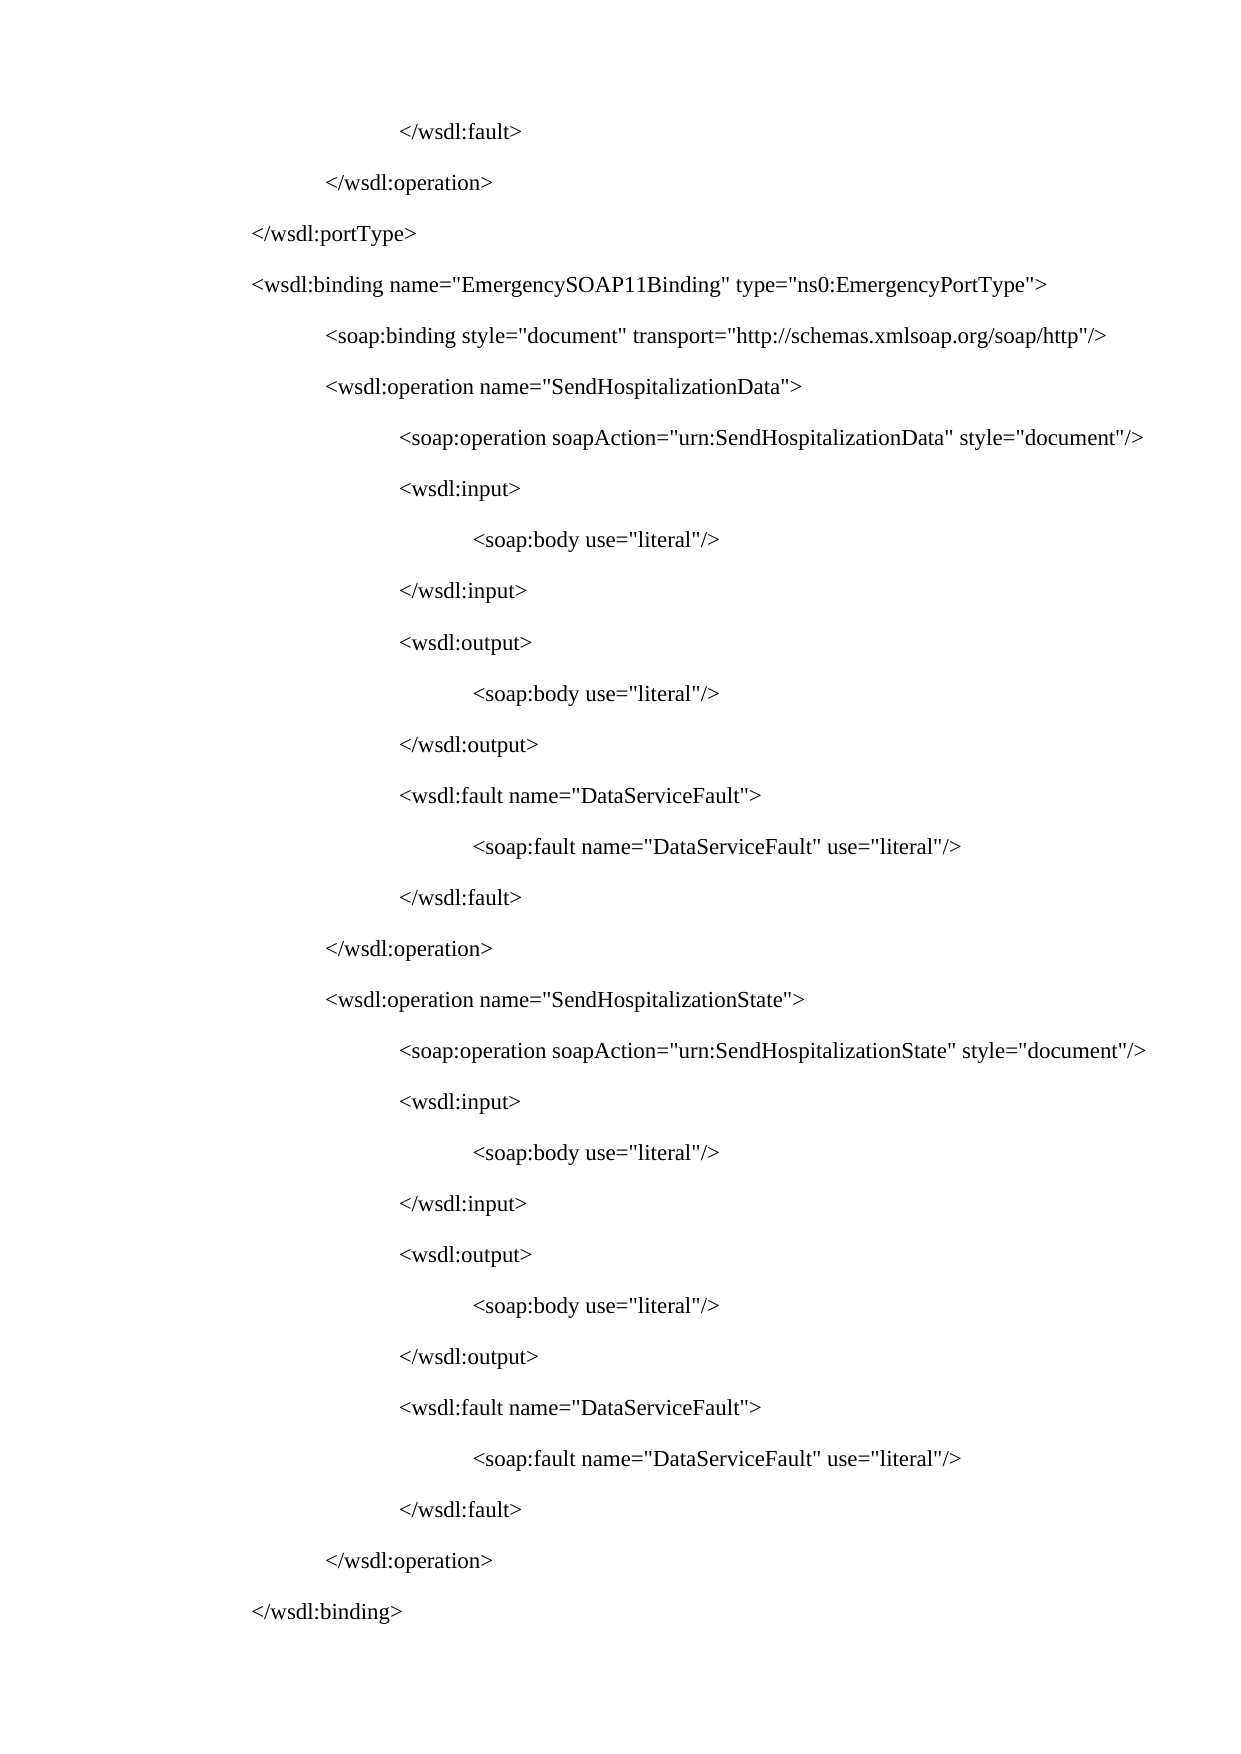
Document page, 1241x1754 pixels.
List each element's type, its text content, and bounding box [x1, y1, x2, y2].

text </wsdl:input> [177, 577, 1152, 604]
text <soap:operation soapAction="urn:SendHospitalizationState" style="document"/> [177, 1037, 1152, 1063]
text </wsdl:operation> [177, 1547, 1152, 1574]
text <soap:binding style="document" transport="http://schemas.xmlsoap.org/soap/http"/> [177, 322, 1152, 349]
text <soap:fault name="DataServiceFault" use="literal"/> [177, 1445, 1152, 1472]
text </wsdl:fault> [177, 884, 1152, 910]
text <wsdl:fault name="DataServiceFault"> [177, 1394, 1152, 1421]
text <wsdl:input> [177, 475, 1152, 502]
text <wsdl:fault name="DataServiceFault"> [177, 782, 1152, 808]
text <soap:body use="literal"/> [177, 679, 1152, 706]
text <wsdl:operation name="SendHospitalizationState"> [177, 986, 1152, 1012]
text <wsdl:binding name="EmergencySOAP11Binding" type="ns0:EmergencyPortType"> [177, 271, 1152, 298]
text <wsdl:output> [177, 628, 1152, 655]
text </wsdl:operation> [177, 935, 1152, 961]
text </wsdl:output> [177, 731, 1152, 757]
text </wsdl:fault> [177, 118, 1152, 144]
text <wsdl:input> [177, 1088, 1152, 1114]
text <soap:body use="literal"/> [177, 1292, 1152, 1318]
text <wsdl:operation name="SendHospitalizationData"> [177, 373, 1152, 400]
text </wsdl:fault> [177, 1496, 1152, 1523]
text </wsdl:input> [177, 1190, 1152, 1216]
text </wsdl:portType> [177, 220, 1152, 247]
text </wsdl:operation> [177, 169, 1152, 196]
text </wsdl:output> [177, 1343, 1152, 1369]
text <soap:fault name="DataServiceFault" use="literal"/> [177, 833, 1152, 859]
text <soap:operation soapAction="urn:SendHospitalizationData" style="document"/> [177, 424, 1152, 451]
text <wsdl:output> [177, 1241, 1152, 1267]
text <soap:body use="literal"/> [177, 526, 1152, 553]
text <soap:body use="literal"/> [177, 1139, 1152, 1165]
text </wsdl:binding> [177, 1598, 1152, 1625]
